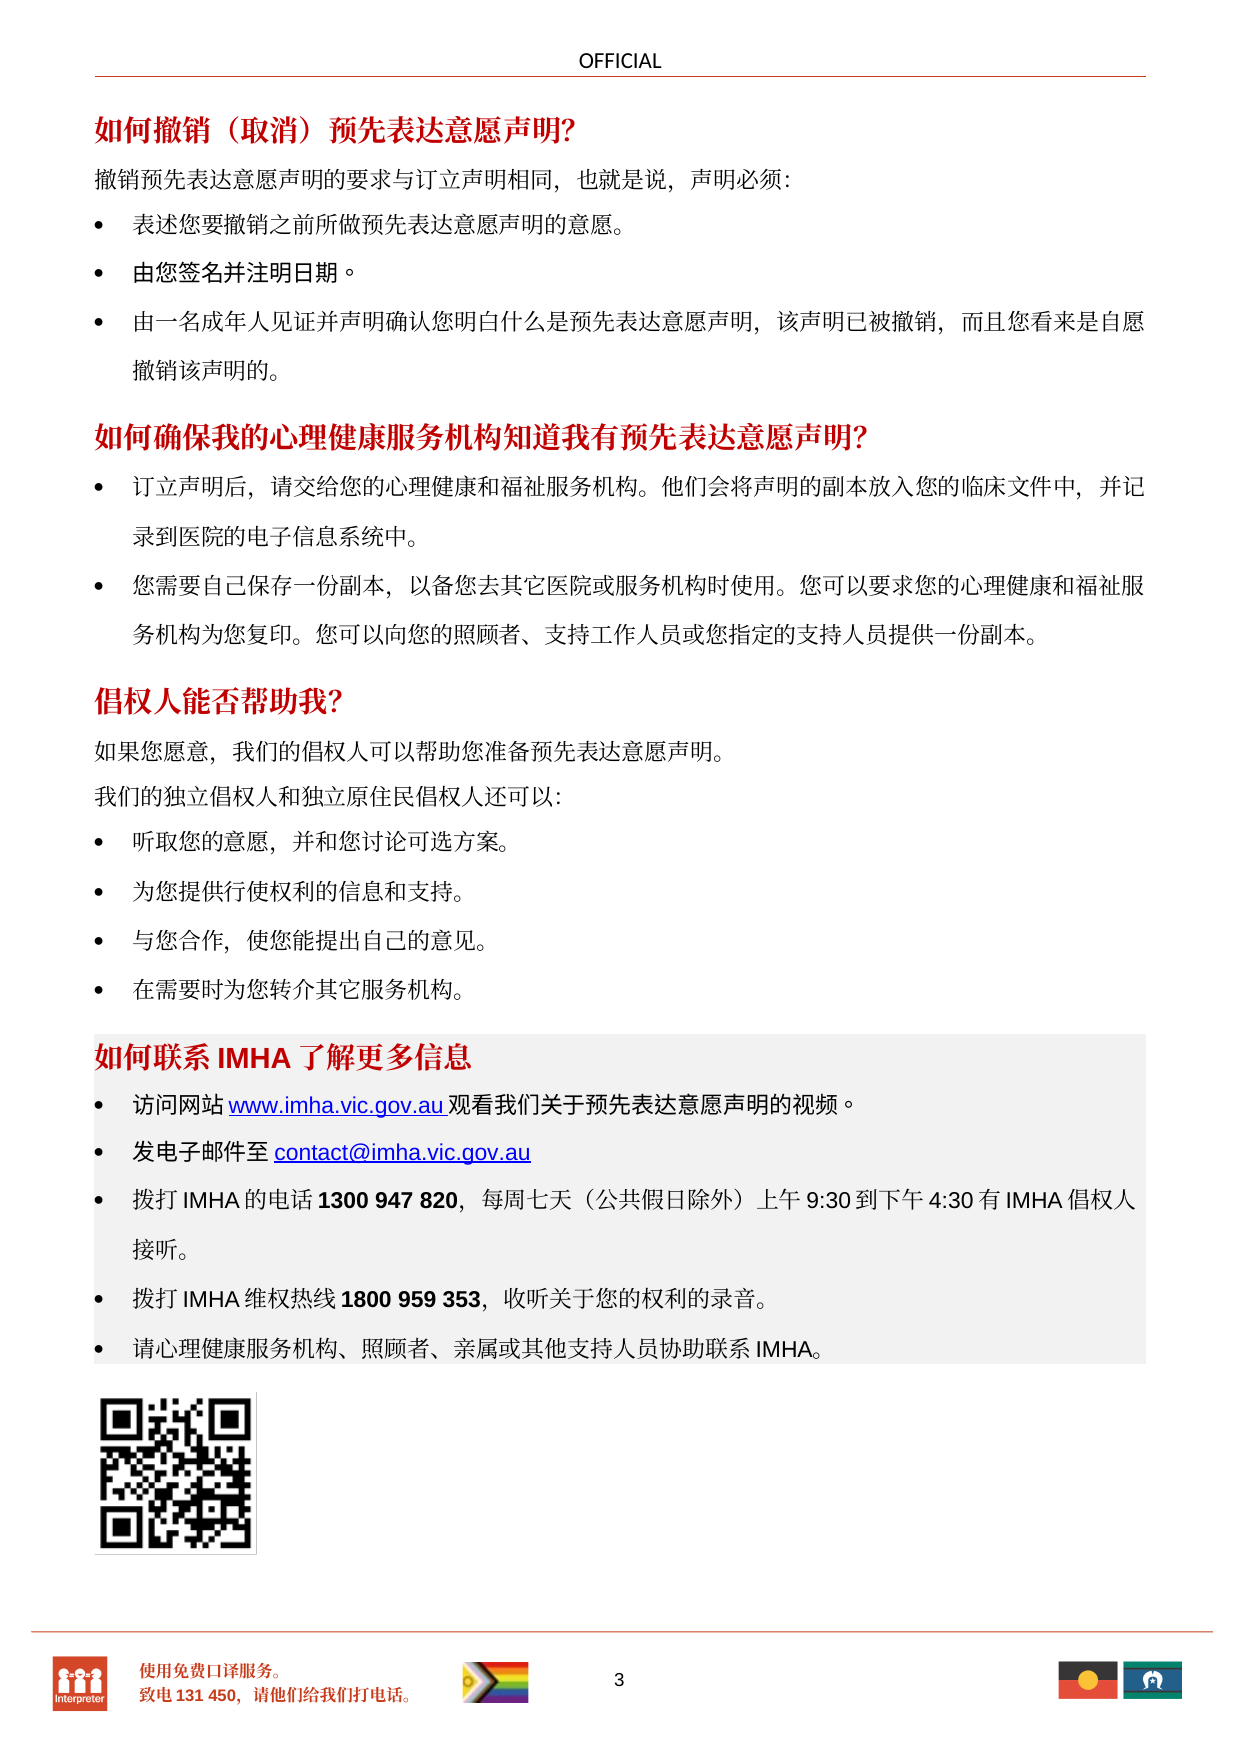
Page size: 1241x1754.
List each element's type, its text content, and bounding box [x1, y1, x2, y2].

list 拨打IMHA的电话1300 947 820，每周七天（公共假日除外）上午9:30到下午4:30有IMHA倡权人接听。 [94, 1183, 1146, 1265]
list 在需要时为您转介其它服务机构。 [94, 973, 1146, 1006]
list 由您签名并注明日期。 [94, 257, 1146, 288]
text 撤销预先表达意愿声明的要求与订立声明相同，也就是说，声明必须： [94, 162, 1146, 195]
subtitle 如何联系IMHA了解更多信息 [94, 1034, 1146, 1076]
text 我们的独立倡权人和独立原住民倡权人还可以： [94, 779, 1146, 812]
subtitle 如何确保我的心理健康服务机构知道我有预先表达意愿声明？ [94, 415, 1146, 457]
list 表述您要撤销之前所做预先表达意愿声明的意愿。 [94, 207, 1146, 240]
list 订立声明后，请交给您的心理健康和福祉服务机构。他们会将声明的副本放入您的临床文件中，并记录到医院的电子信息系统中。 [94, 469, 1146, 552]
list 为您提供行使权利的信息和支持。 [94, 874, 1146, 907]
subtitle 如何撤销（取消）预先表达意愿声明？ [94, 108, 1146, 149]
list 请心理健康服务机构、照顾者、亲属或其他支持人员协助联系IMHA。 [94, 1331, 1146, 1364]
list 听取您的意愿，并和您讨论可选方案。 [94, 824, 1146, 857]
list 与您合作，使您能提出自己的意见。 [94, 923, 1146, 956]
picture [462, 1662, 529, 1703]
list 拨打IMHA维权热线1800 959 353，收听关于您的权利的录音。 [94, 1281, 1146, 1314]
list 访问网站www.imha.vic.gov.au观看我们关于预先表达意愿声明的视频。 [94, 1089, 1146, 1120]
text 如果您愿意，我们的倡权人可以帮助您准备预先表达意愿声明。 [94, 734, 1146, 767]
subtitle 倡权人能否帮助我？ [94, 679, 1146, 721]
list 发电子邮件至contact@imha.vic.gov.au [94, 1136, 1146, 1167]
picture [1047, 1652, 1187, 1705]
list 您需要自己保存一份副本，以备您去其它医院或服务机构时使用。您可以要求您的心理健康和福祉服务机构为您复印。您可以向您的照顾者、支持工作人员或您指定的支持人员提供一份副本。 [94, 568, 1146, 650]
picture [36, 1643, 125, 1724]
list 由一名成年人见证并声明确认您明白什么是预先表达意愿声明，该声明已被撤销，而且您看来是自愿撤销该声明的。 [94, 304, 1146, 386]
picture [94, 1392, 264, 1559]
